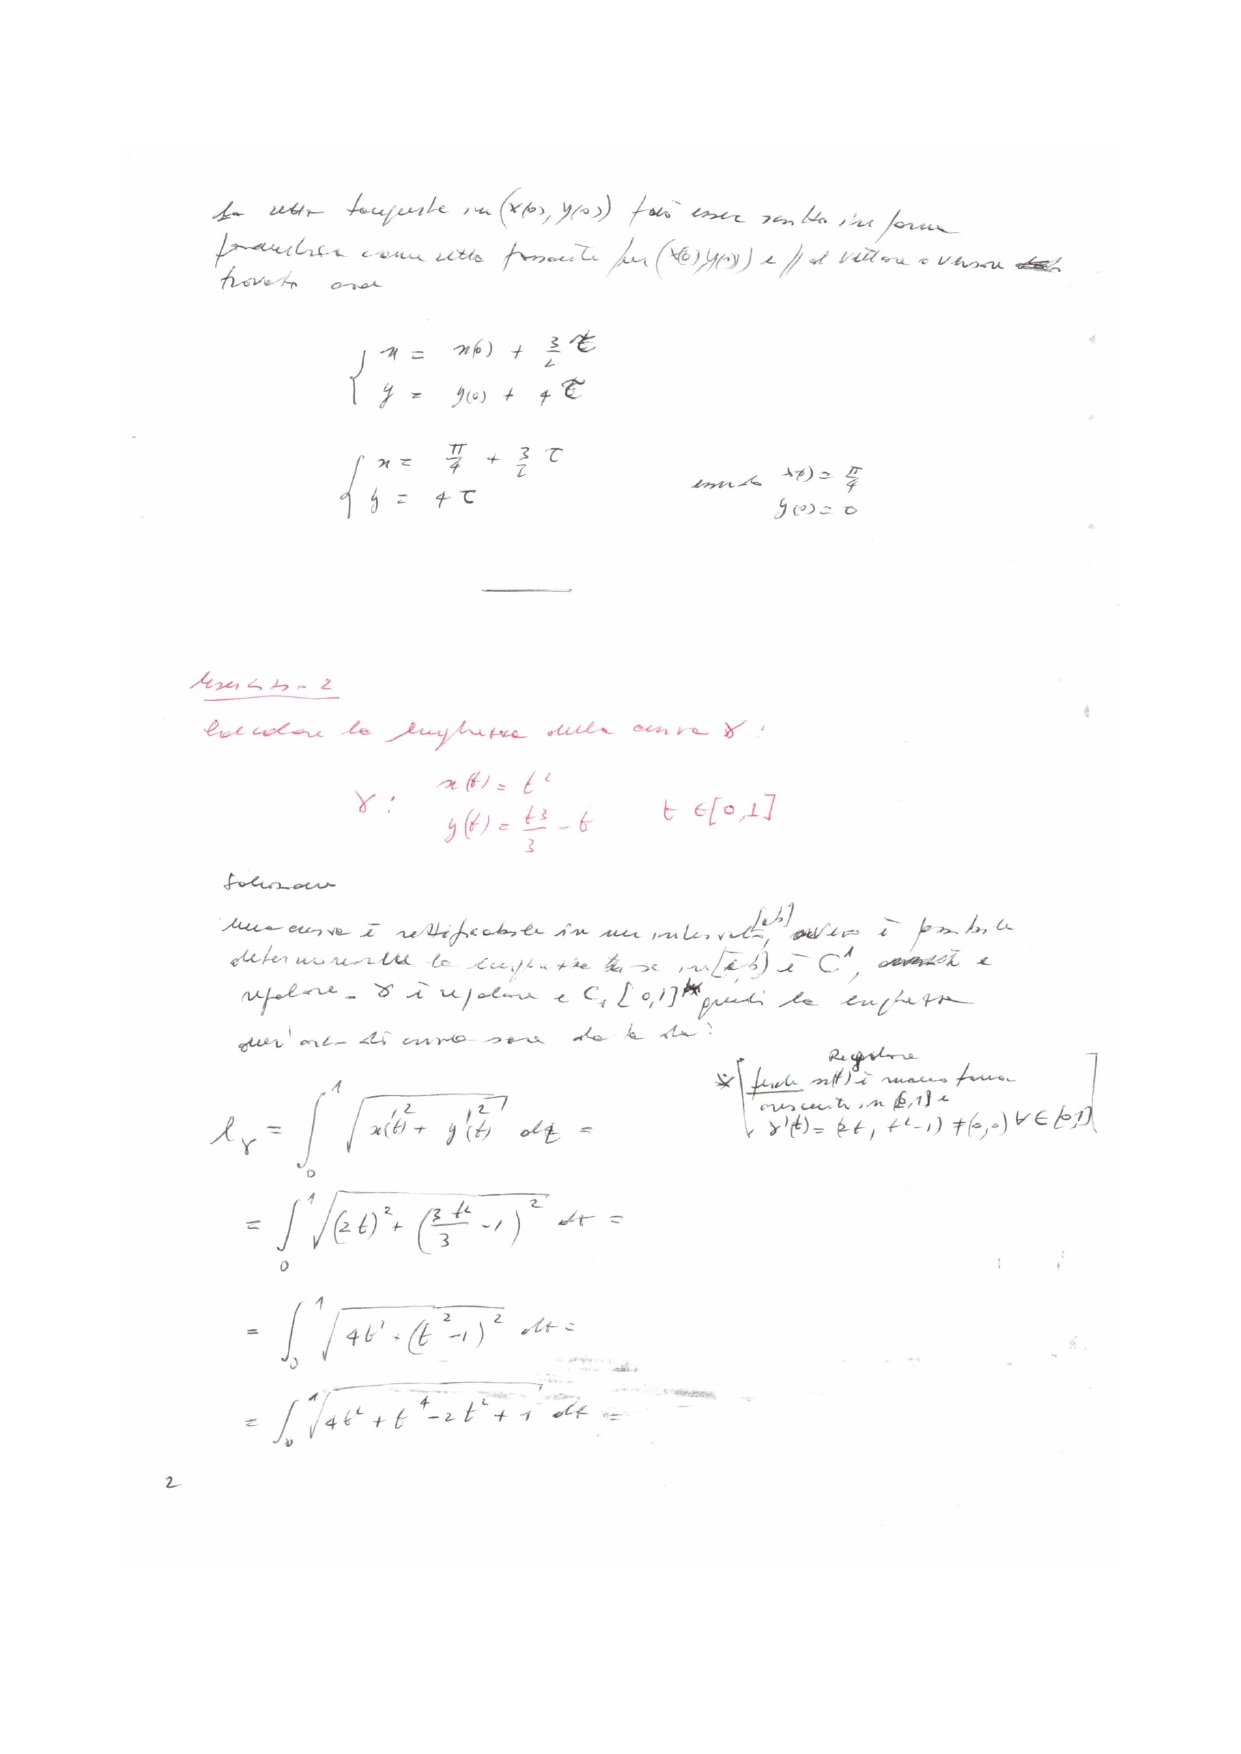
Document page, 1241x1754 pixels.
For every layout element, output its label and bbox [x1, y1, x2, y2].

picture [118, 147, 1123, 1567]
